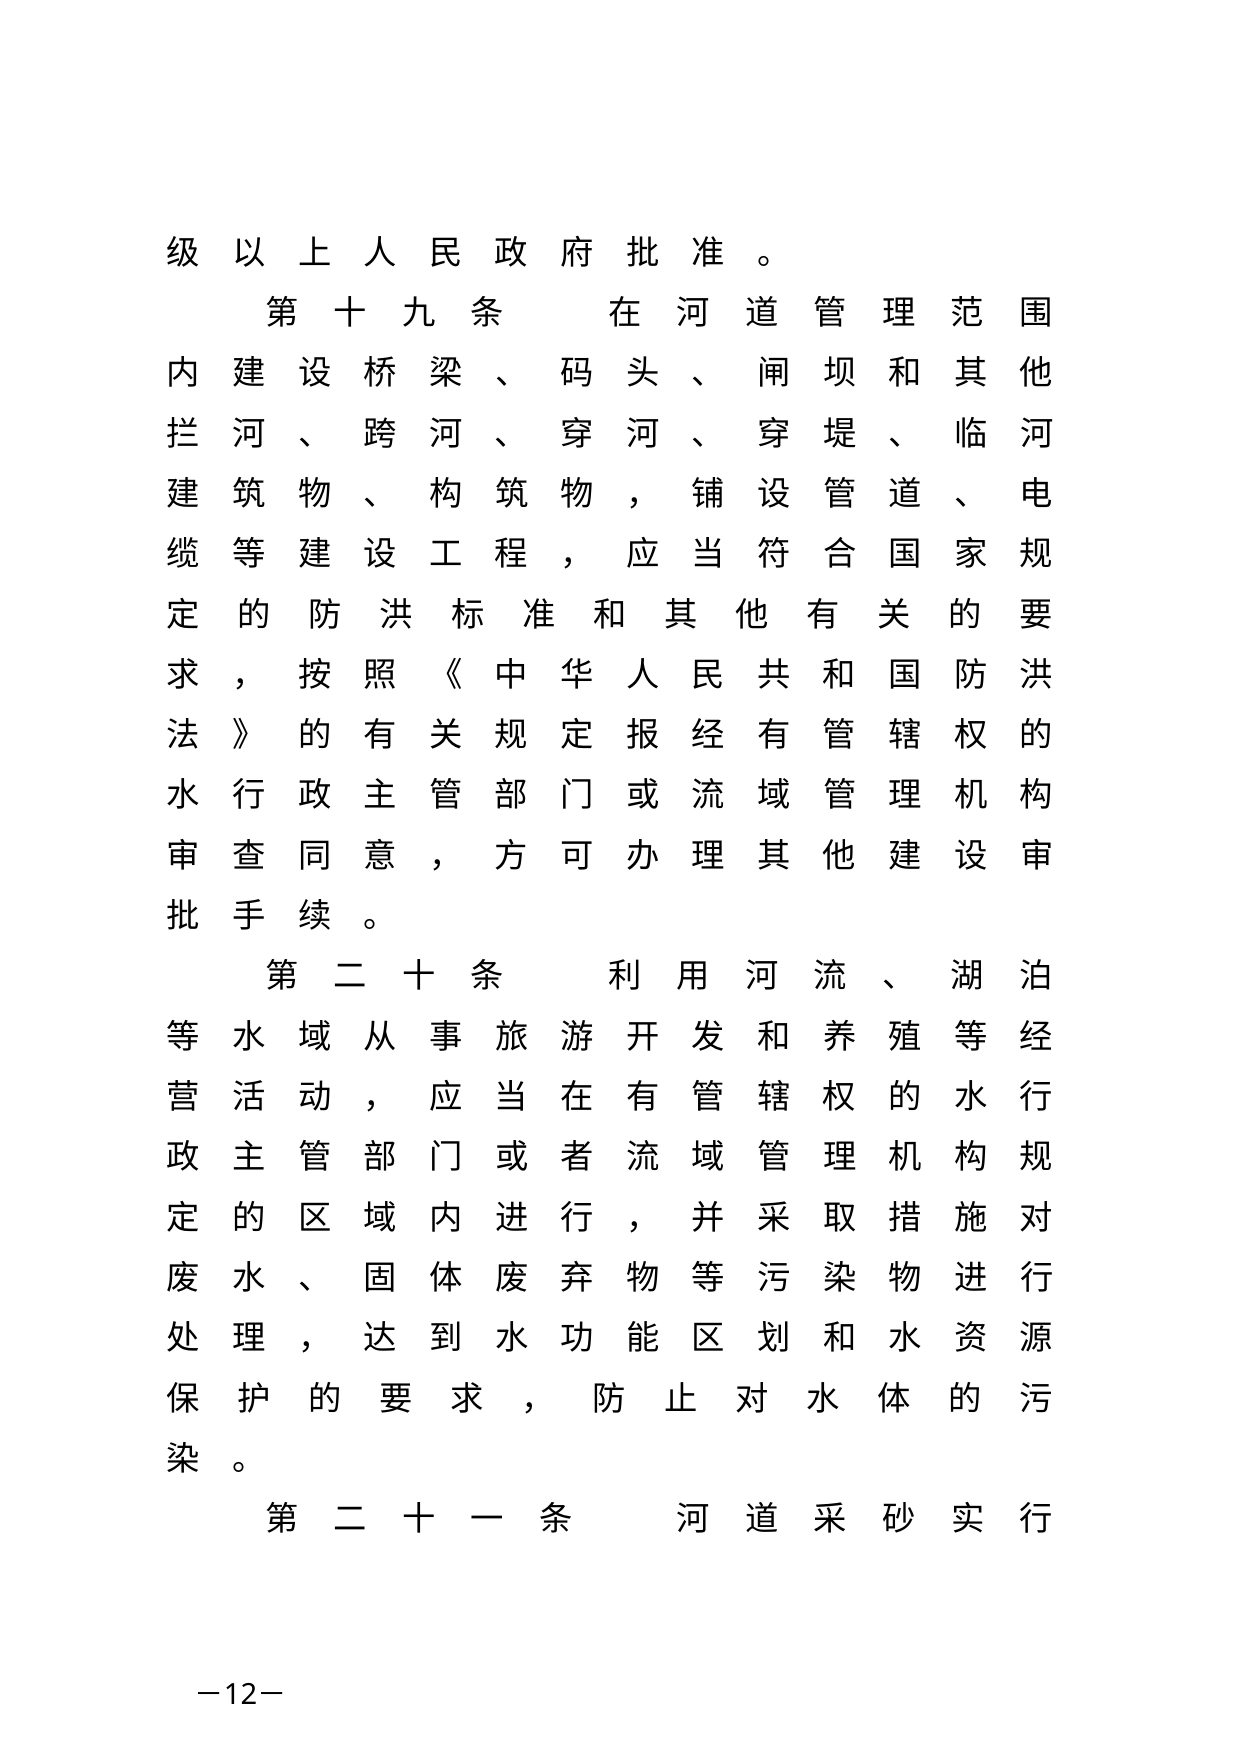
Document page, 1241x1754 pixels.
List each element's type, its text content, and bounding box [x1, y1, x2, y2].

text 第十九条 在河道管理范围内建设桥梁、码头、闸坝和其他拦河、跨河、穿河、穿堤、临河建筑物、构筑物，铺设管道、电缆等建设工程，应当符合国家规定的防洪标准和其他有关的要求，按照《中华人民共和国防洪法》的有关规定报经有管辖权的水行政主管部门或流域管理机构审查同意，方可办理其他建设审批手续。 [167, 280, 1085, 943]
text 第二十条 利用河流、湖泊等水域从事旅游开发和养殖等经营活动，应当在有管辖权的水行政主管部门或者流域管理机构规定的区域内进行，并采取措施对废水、固体废弃物等污染物进行处理，达到水功能区划和水资源保护的要求，防止对水体的污染。 [167, 943, 1085, 1486]
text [167, 219, 1085, 280]
text 第二十一条 河道采砂实行采砂许可制度。 [167, 1486, 1085, 1546]
